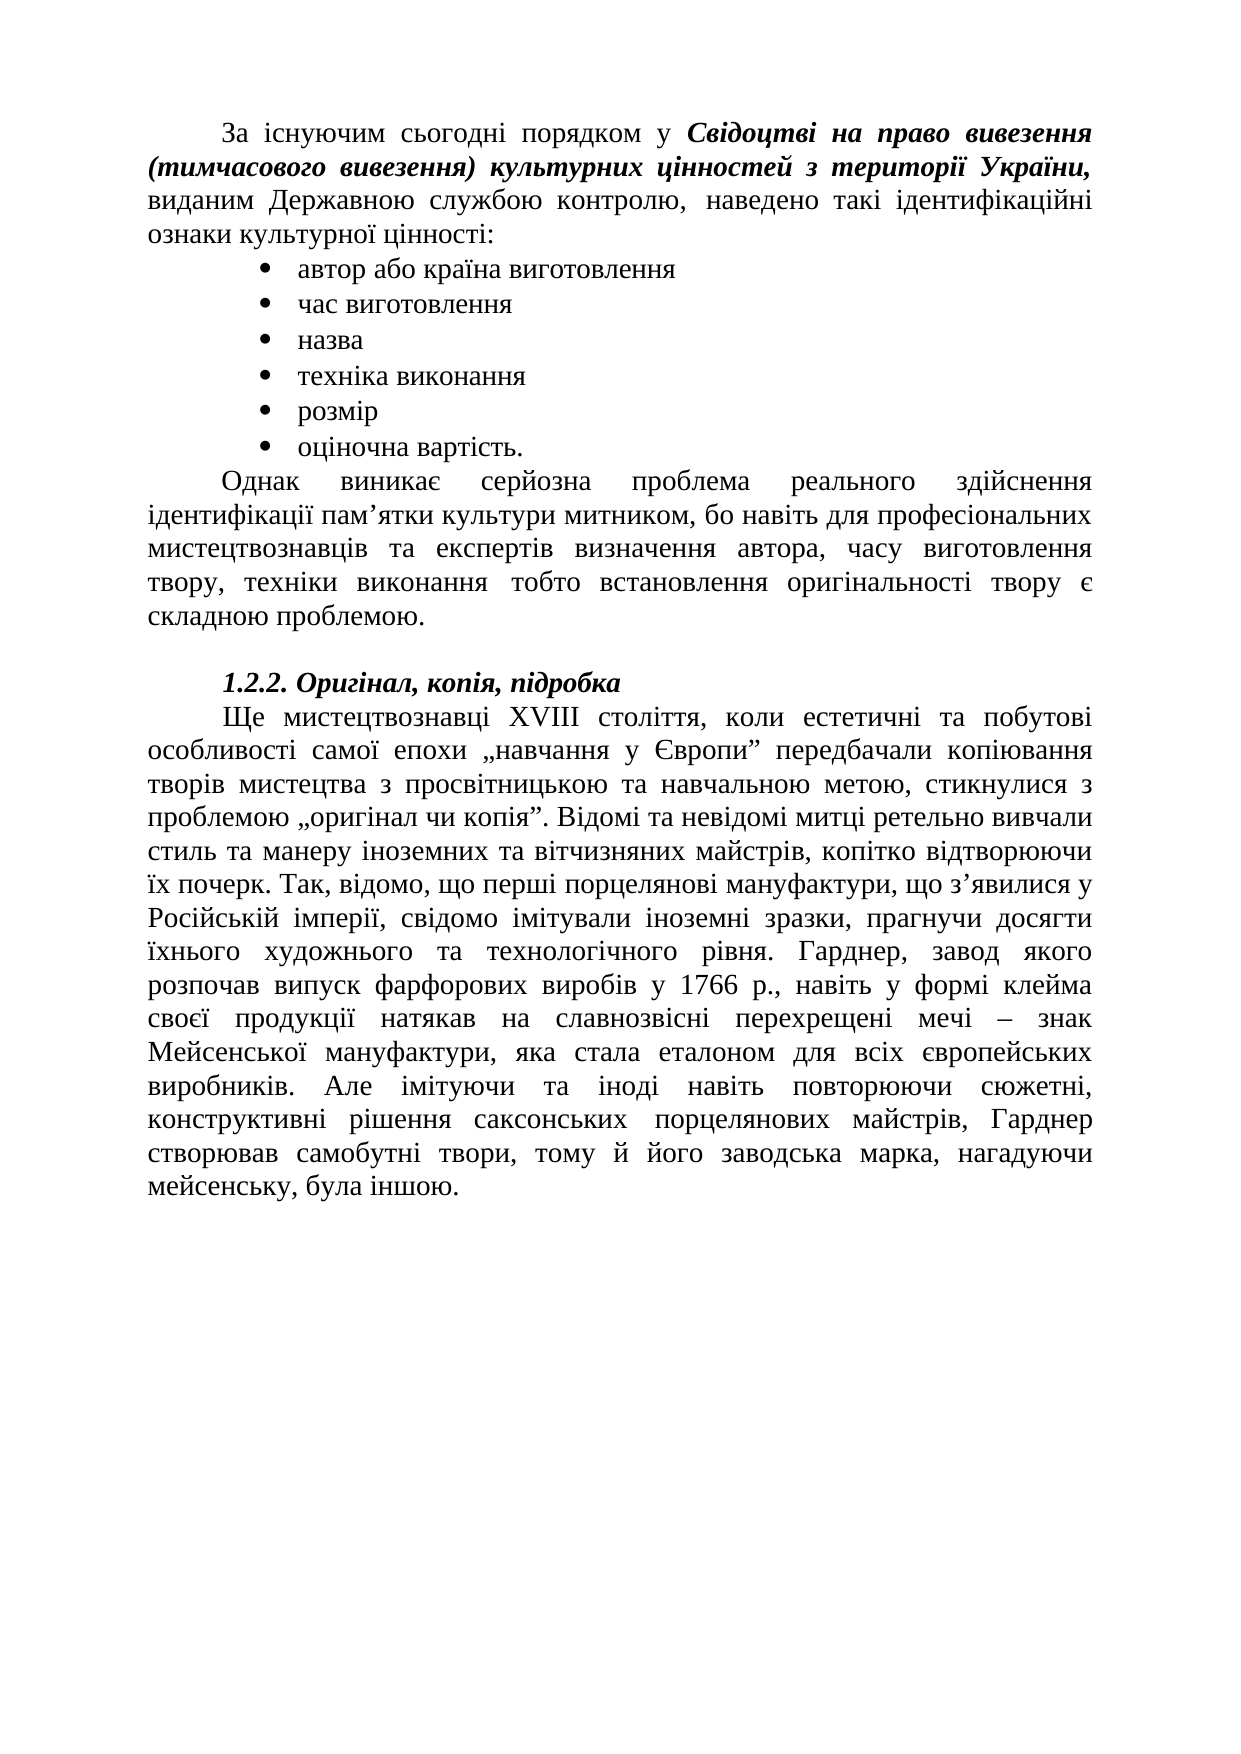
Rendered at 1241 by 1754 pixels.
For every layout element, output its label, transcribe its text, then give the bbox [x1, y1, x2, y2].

text Однак виникає серйозна проблема реального здійснення ідентифікації пам’ятки культури митником, бо навіть для професіональних мистецтвознавців та експертів визначення автора, часу виготовлення твору, техніки виконання тобто встановлення оригінальності твору є складною проблемою. [147, 463, 1093, 631]
list назва [260, 321, 1176, 357]
list автор або країна виготовлення [260, 250, 1176, 286]
list оціночна вартість. [260, 428, 1176, 463]
text Ще мистецтвознавці XVIII століття, коли естетичні та побутові особливості самої епохи „навчання у Європи” передбачали копіювання творів мистецтва з просвітницькою та навчальною метою, стикнулися з проблемою „оригінал чи копія”. Відомі та невідомі митці ретельно вивчали стиль та манеру іноземних та вітчизняних майстрів, копітко відтворюючи їх почерк. Так, відомо, що перші порцелянові мануфактури, що з’явилися у Російській імперії, свідомо імітували іноземні зразки, прагнучи досягти їхнього художнього та технологічного рівня. Гарднер, завод якого розпочав випуск фарфорових виробів у 1766 р., навіть у формі клейма своєї продукції натякав на славнозвісні перехрещені мечі – знак Мейсенської мануфактури, яка стала еталоном для всіх європейських виробників. Але імітуючи та іноді навіть повторюючи сюжетні, конструктивні рішення саксонських порцелянових майстрів, Гарднер створював самобутні твори, тому й його заводська марка, нагадуючи мейсенську, була іншою. [147, 699, 1093, 1202]
list Оригінал, копія, підробка [222, 666, 1176, 699]
list техніка виконання [260, 357, 1176, 392]
list розмір [260, 392, 1176, 428]
text За існуючим сьогодні порядком у Свідоцтві на право вивезення (тимчасового вивезення) культурних цінностей з території України, виданим Державною службою контролю, наведено такі ідентифікаційні ознаки культурної цінності: [147, 115, 1093, 249]
list час виготовлення [260, 286, 1176, 321]
